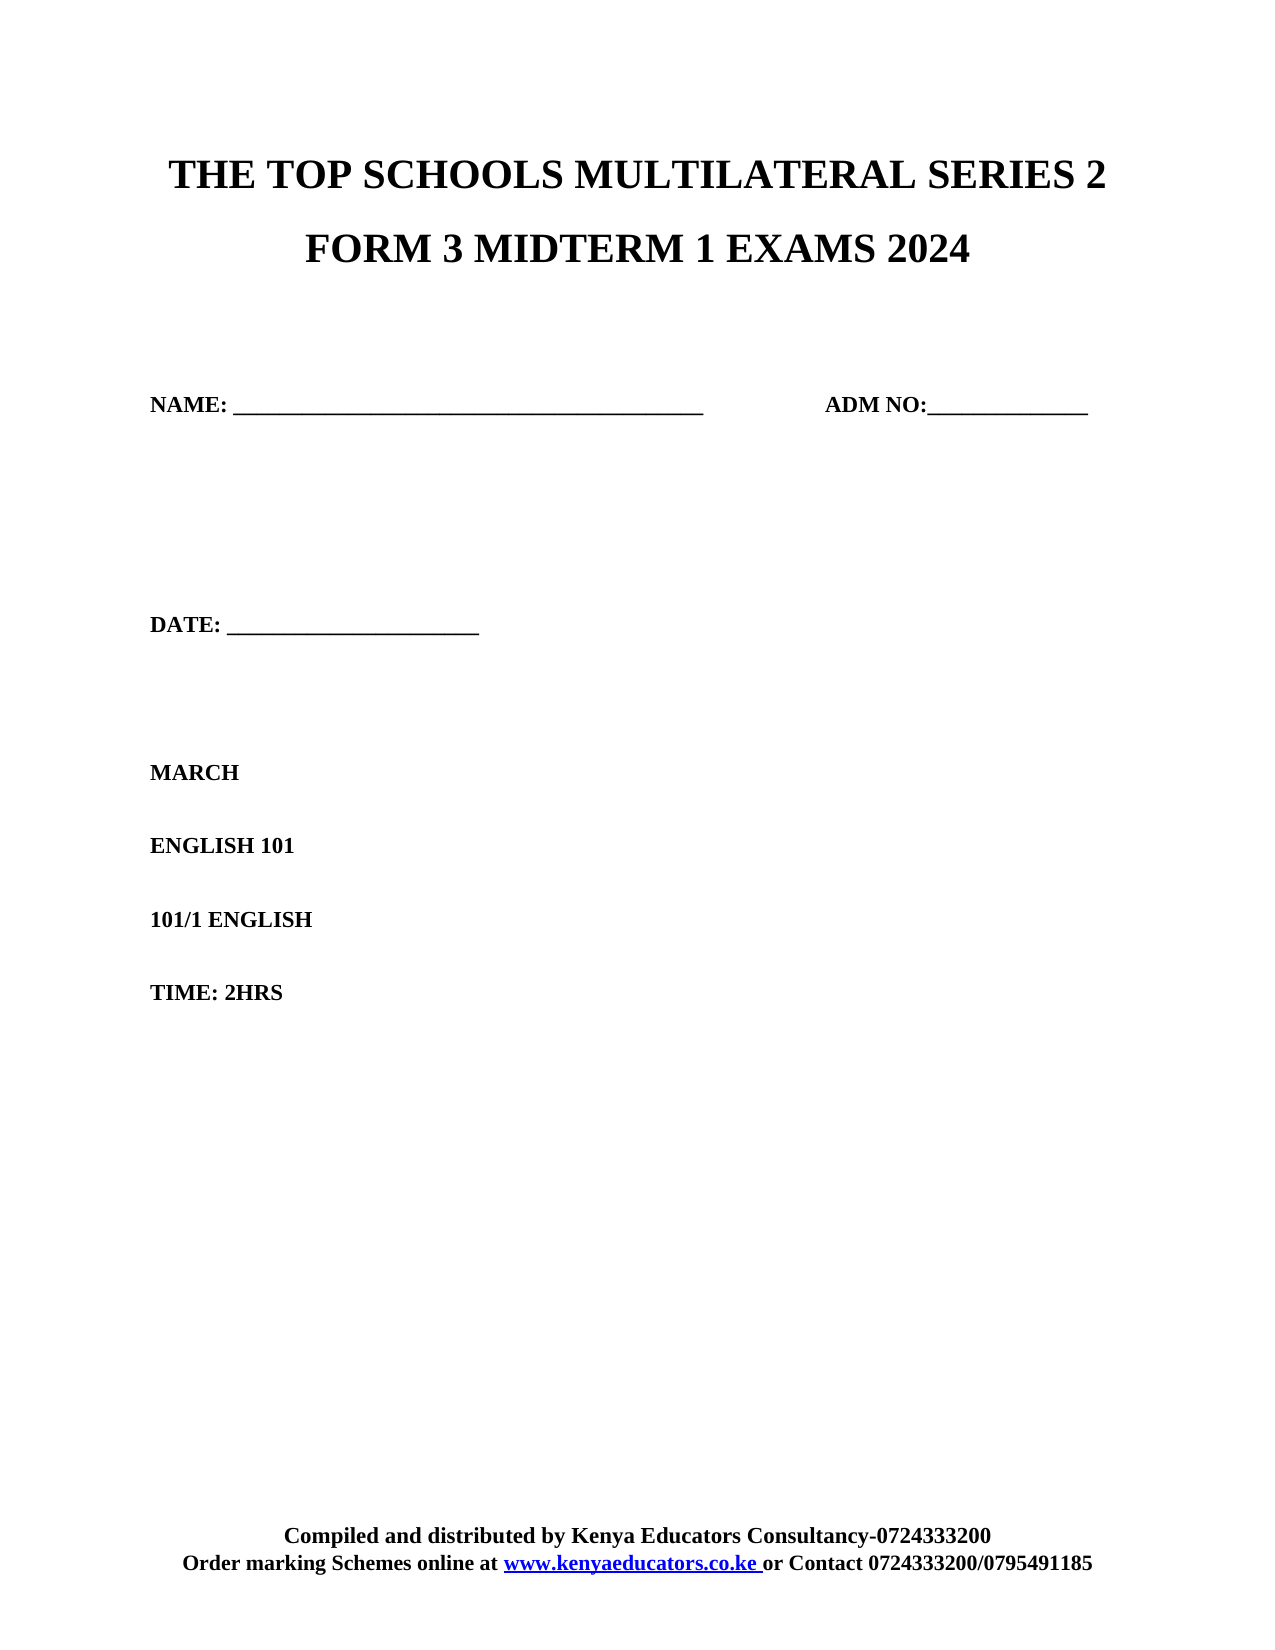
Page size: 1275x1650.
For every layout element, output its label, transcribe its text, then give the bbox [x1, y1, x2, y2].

text MARCH [150, 758, 1125, 785]
text TIME: 2HRS [150, 979, 1125, 1006]
text DATE: ______________________ [150, 611, 1125, 638]
text NAME: _________________________________________ ADM NO:______________ [150, 391, 1125, 417]
text ENGLISH 101 [150, 832, 1125, 858]
text 101/1 ENGLISH [150, 906, 1125, 932]
text THE TOP SCHOOLS MULTILATERAL SERIES 2 FORM 3 MIDTERM 1 EXAMS 2024 [150, 150, 1125, 271]
